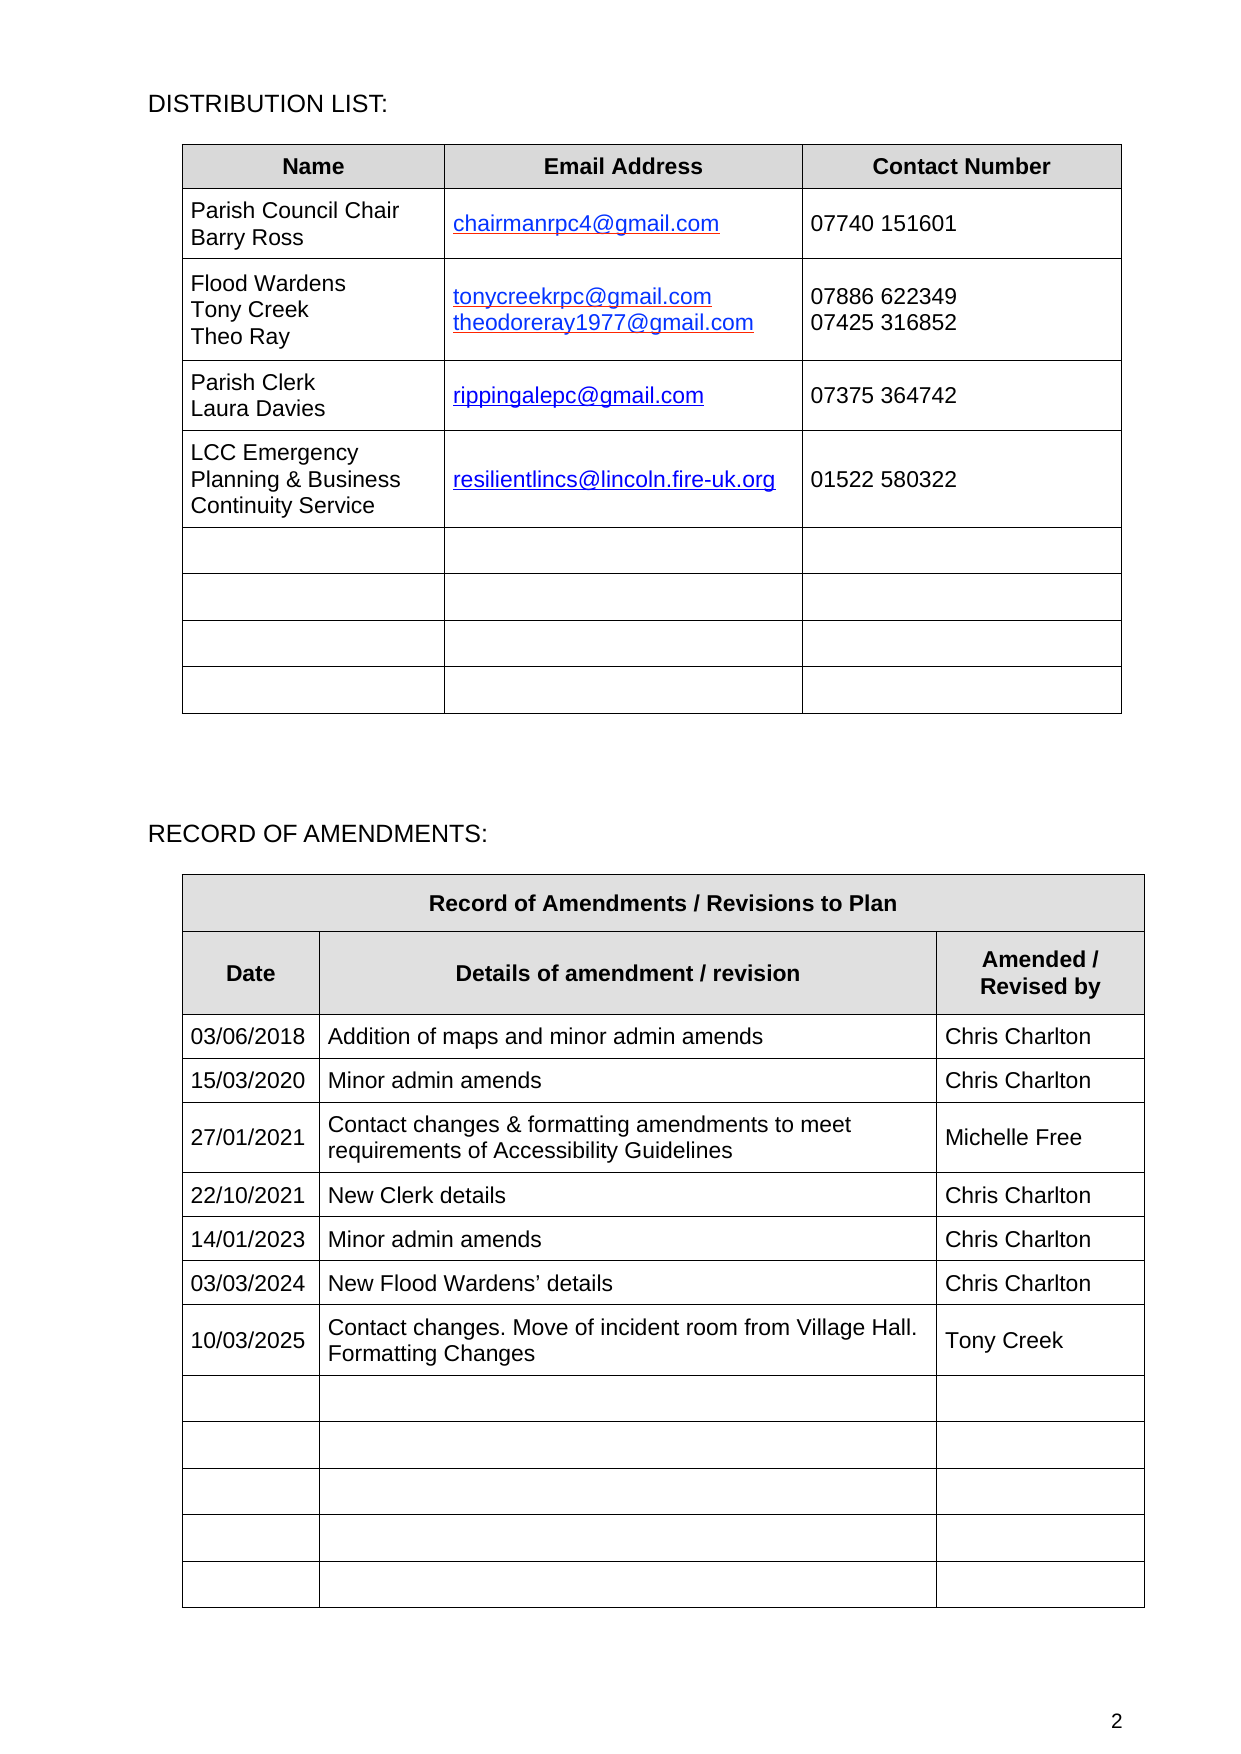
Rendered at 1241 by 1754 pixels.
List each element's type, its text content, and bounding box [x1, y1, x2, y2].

table_cell [937, 1562, 1144, 1607]
table_cell Parish Clerk Laura Davies [183, 361, 444, 430]
table_cell [937, 1376, 1144, 1421]
table_cell 03/03/2024 [183, 1261, 319, 1304]
table_cell 15/03/2020 [183, 1059, 319, 1102]
table_cell LCC Emergency Planning & Business Continuity Service [183, 431, 444, 527]
table_header Contact Number [803, 145, 1121, 188]
table_cell Chris Charlton [937, 1059, 1144, 1102]
table_cell [320, 1376, 936, 1421]
table_cell [320, 1422, 936, 1468]
table_cell Chris Charlton [937, 1261, 1144, 1304]
table_cell [803, 667, 1121, 713]
table_cell [320, 1562, 936, 1607]
table_cell [183, 1469, 319, 1514]
subtitle RECORD OF AMENDMENTS: [148, 819, 1122, 848]
table_cell Chris Charlton [937, 1173, 1144, 1216]
table_cell [183, 1376, 319, 1421]
table_cell 03/06/2018 [183, 1015, 319, 1058]
table_cell rippingalepc@gmail.com [445, 361, 802, 430]
table_cell [183, 667, 444, 713]
table_cell 22/10/2021 [183, 1173, 319, 1216]
table_cell 10/03/2025 [183, 1305, 319, 1375]
table_cell Addition of maps and minor admin amends [320, 1015, 936, 1058]
table_cell [445, 667, 802, 713]
table_cell [183, 1422, 319, 1468]
table_cell [445, 574, 802, 620]
table_cell Michelle Free [937, 1103, 1144, 1172]
table_header Email Address [445, 145, 802, 188]
table_cell 01522 580322 [803, 431, 1121, 527]
table_cell 07886 622349 07425 316852 [803, 259, 1121, 359]
table_cell [320, 1515, 936, 1561]
table_cell 07375 364742 [803, 361, 1121, 430]
table_cell Chris Charlton [937, 1217, 1144, 1260]
table_cell Date [183, 932, 319, 1014]
table_cell [445, 621, 802, 666]
table_cell New Flood Wardens’ details [320, 1261, 936, 1304]
table_cell 14/01/2023 [183, 1217, 319, 1260]
table_cell Contact changes & formatting amendments to meet requirements of Accessibility Guidelines [320, 1103, 936, 1172]
table_header Record of Amendments / Revisions to Plan [183, 875, 1144, 931]
table_cell [320, 1469, 936, 1514]
table_cell Contact changes. Move of incident room from Village Hall. Formatting Changes [320, 1305, 936, 1375]
table_cell [803, 621, 1121, 666]
table_cell Chris Charlton [937, 1015, 1144, 1058]
table_cell [803, 528, 1121, 573]
table_cell Amended / Revised by [937, 932, 1144, 1014]
table_cell [183, 574, 444, 620]
table_cell chairmanrpc4@gmail.com [445, 189, 802, 258]
table_cell Parish Council Chair Barry Ross [183, 189, 444, 258]
table_cell [937, 1515, 1144, 1561]
table_header Name [183, 145, 444, 188]
table_cell [183, 528, 444, 573]
table_cell [445, 528, 802, 573]
table_cell Tony Creek [937, 1305, 1144, 1375]
table_cell resilientlincs@lincoln.fire-uk.org [445, 431, 802, 527]
table_cell [803, 574, 1121, 620]
subtitle DISTRIBUTION LIST: [148, 89, 1122, 117]
table_cell [937, 1469, 1144, 1514]
table_cell New Clerk details [320, 1173, 936, 1216]
table_cell 07740 151601 [803, 189, 1121, 258]
table_cell Flood Wardens Tony Creek Theo Ray [183, 259, 444, 359]
table_cell Minor admin amends [320, 1059, 936, 1102]
table_cell Details of amendment / revision [320, 932, 936, 1014]
table_cell [937, 1422, 1144, 1468]
table_cell Minor admin amends [320, 1217, 936, 1260]
table_cell [183, 1562, 319, 1607]
table_cell [183, 621, 444, 666]
table_cell tonycreekrpc@gmail.com theodoreray1977@gmail.com [445, 259, 802, 359]
table_cell [183, 1515, 319, 1561]
table_cell 27/01/2021 [183, 1103, 319, 1172]
